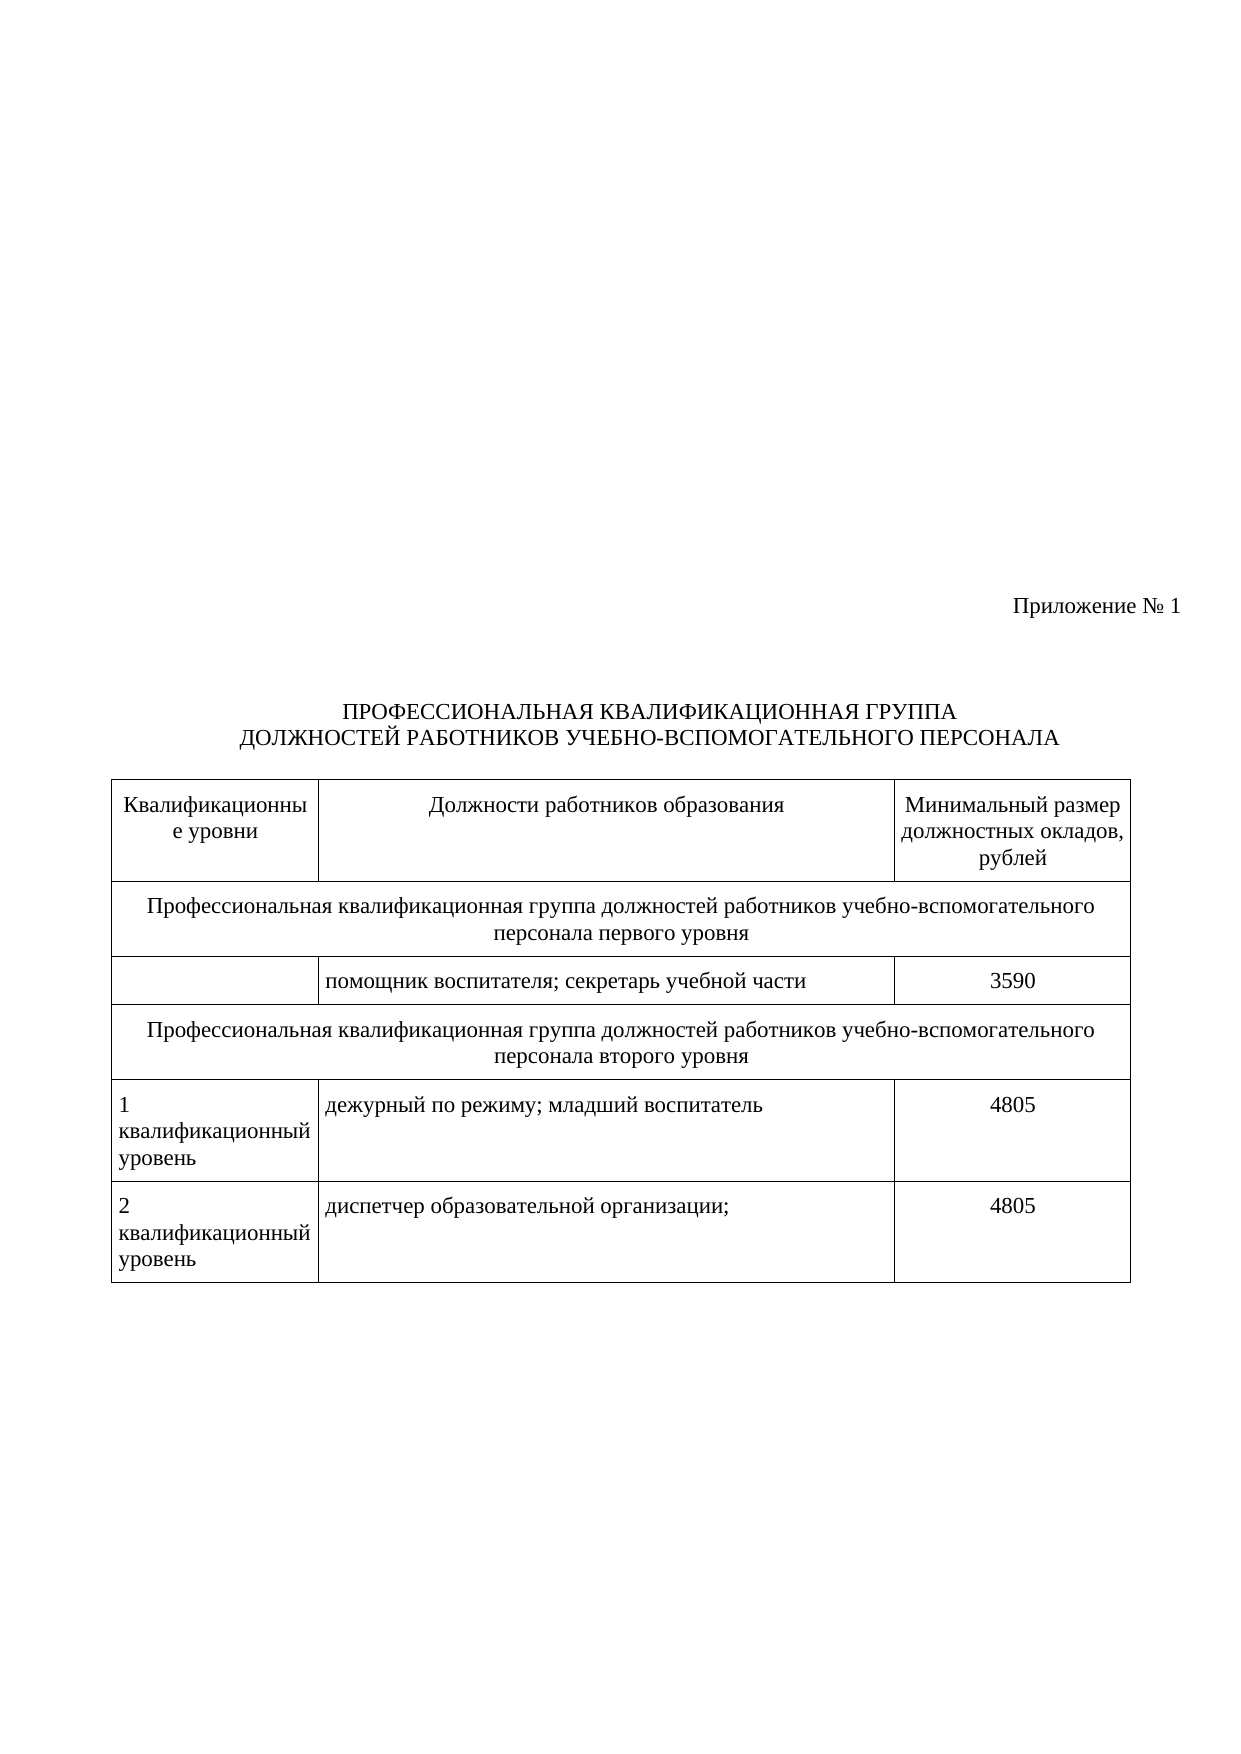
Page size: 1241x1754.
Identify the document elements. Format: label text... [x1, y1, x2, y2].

table_cell 1 квалификационный уровень [112, 1080, 318, 1181]
table_cell 2 квалификационный уровень [112, 1182, 318, 1282]
table_header Минимальный размер должностных окладов, рублей [895, 780, 1130, 881]
table_cell Профессиональная квалификационная группа должностей работников учебно-вспомогательного персонала второго уровня [112, 1005, 1130, 1079]
table_cell 4805 [895, 1080, 1130, 1181]
text ПРОФЕССИОНАЛЬНАЯ КВАЛИФИКАЦИОННАЯ ГРУППА [118, 698, 1181, 724]
table_cell диспетчер образовательной организации; [319, 1182, 894, 1282]
table_cell дежурный по режиму; младший воспитатель [319, 1080, 894, 1181]
table_header Квалификационные уровни [112, 780, 318, 881]
text Приложение № 1 [118, 592, 1181, 619]
table_cell [112, 957, 318, 1004]
table_header Должности работников образования [319, 780, 894, 881]
table_cell помощник воспитателя; секретарь учебной части [319, 957, 894, 1004]
text ДОЛЖНОСТЕЙ РАБОТНИКОВ УЧЕБНО-ВСПОМОГАТЕЛЬНОГО ПЕРСОНАЛА [118, 724, 1181, 751]
table_cell 3590 [895, 957, 1130, 1004]
table_cell 4805 [895, 1182, 1130, 1282]
table_cell Профессиональная квалификационная группа должностей работников учебно-вспомогательного персонала первого уровня [112, 882, 1130, 956]
